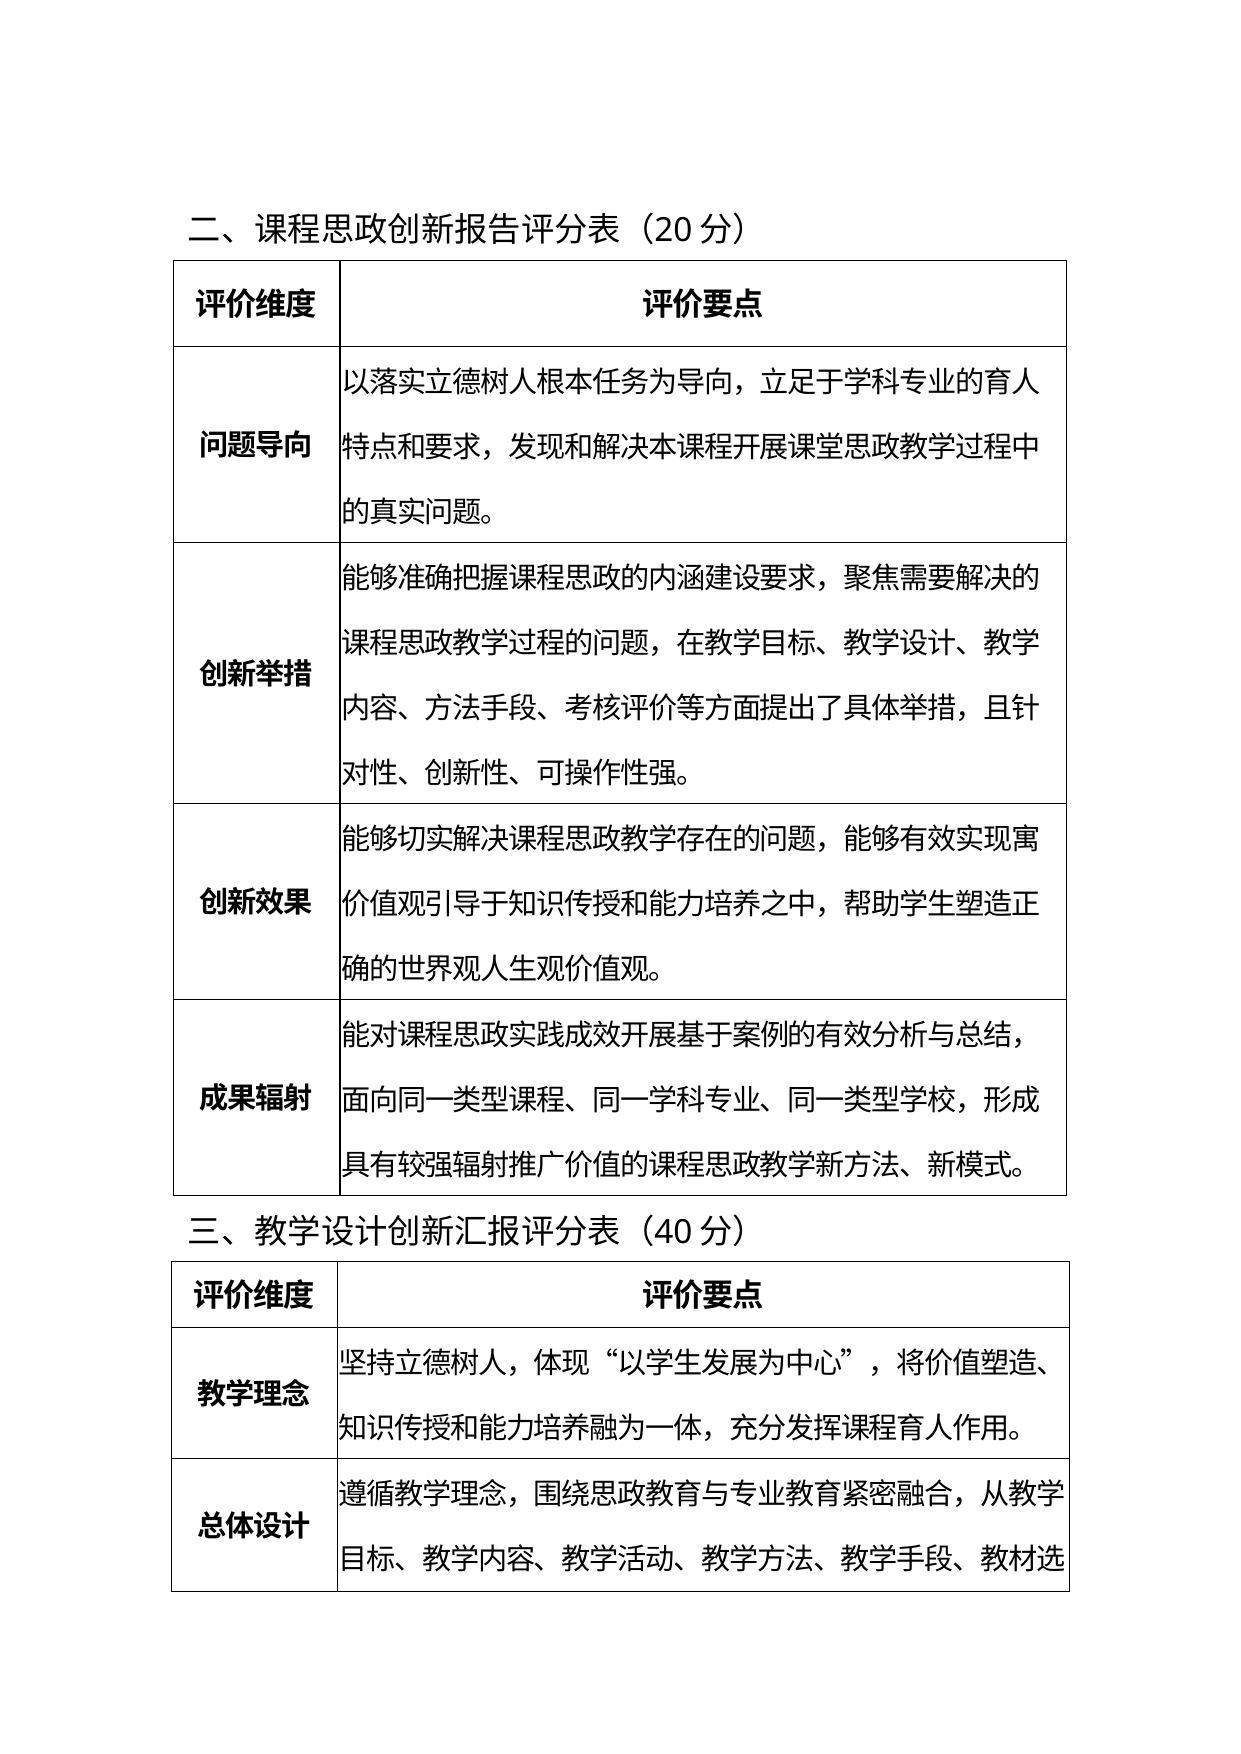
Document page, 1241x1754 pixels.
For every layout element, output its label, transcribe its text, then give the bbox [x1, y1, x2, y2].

table_cell 问题导向 [174, 347, 339, 542]
table_cell 教学理念 [172, 1328, 337, 1458]
table_cell 能对课程思政实践成效开展基于案例的有效分析与总结，面向同一类型课程、同一学科专业、同一类型学校，形成具有较强辐射推广价值的课程思政教学新方法、新模式。 [341, 1000, 1066, 1195]
table_cell 创新效果 [174, 804, 339, 999]
text 三、教学设计创新汇报评分表（40分） [187, 1196, 1053, 1261]
table_cell 坚持立德树人，体现“以学生发展为中心”，将价值塑造、知识传授和能力培养融为一体，充分发挥课程育人作用。 [338, 1328, 1069, 1458]
text 二、课程思政创新报告评分表（20分） [187, 194, 1053, 259]
table_header 评价要点 [338, 1262, 1069, 1327]
table_cell 总体设计 [172, 1459, 337, 1591]
table_cell 能够切实解决课程思政教学存在的问题，能够有效实现寓价值观引导于知识传授和能力培养之中，帮助学生塑造正确的世界观人生观价值观。 [341, 804, 1066, 999]
table_cell 以落实立德树人根本任务为导向，立足于学科专业的育人特点和要求，发现和解决本课程开展课堂思政教学过程中的真实问题。 [341, 347, 1066, 542]
table_header 评价要点 [341, 261, 1066, 346]
table_header 评价维度 [172, 1262, 337, 1327]
table_cell 创新举措 [174, 543, 339, 803]
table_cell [338, 1459, 1069, 1591]
table_cell 能够准确把握课程思政的内涵建设要求，聚焦需要解决的课程思政教学过程的问题，在教学目标、教学设计、教学内容、方法手段、考核评价等方面提出了具体举措，且针对性、创新性、可操作性强。 [341, 543, 1066, 803]
table_header 评价维度 [174, 261, 339, 346]
table_cell 成果辐射 [174, 1000, 339, 1195]
